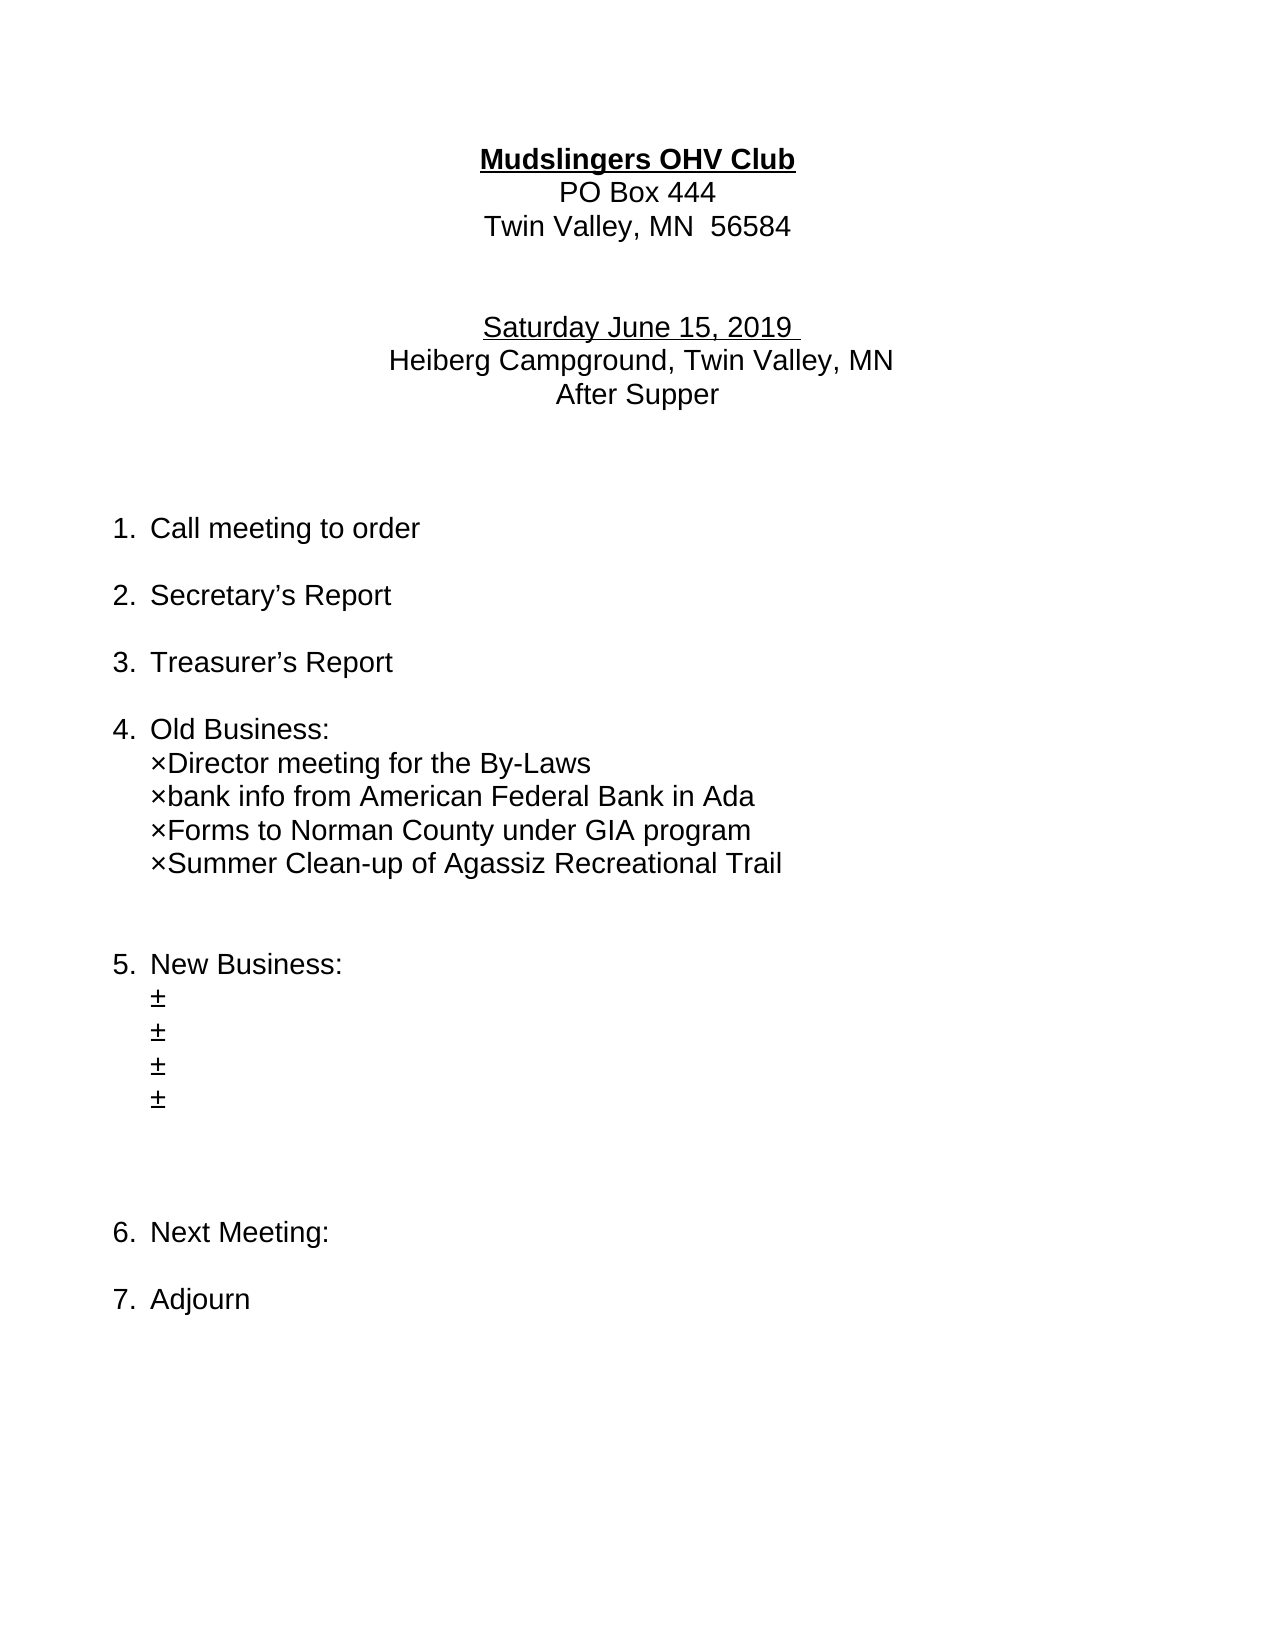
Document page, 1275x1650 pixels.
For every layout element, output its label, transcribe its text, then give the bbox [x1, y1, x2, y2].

text Twin Valley, MN 56584 [75, 209, 1200, 243]
list Call meeting to order [112, 511, 1200, 544]
text ± [150, 1014, 1200, 1048]
list Old Business: [112, 712, 1200, 746]
list Adjourn [112, 1282, 1200, 1316]
text ×Summer Clean-up of Agassiz Recreational Trail [150, 846, 1200, 880]
text ×Forms to Norman County under GIA program [150, 813, 1200, 846]
text After Supper [75, 377, 1200, 410]
text Mudslingers OHV Club [75, 142, 1200, 176]
text ± [150, 1048, 1200, 1081]
text Heiberg Campground, Twin Valley, MN [75, 343, 1200, 377]
text PO Box 444 [75, 176, 1200, 209]
list New Business: [112, 947, 1200, 981]
text Saturday June 15, 2019 [75, 310, 1200, 343]
text ×Director meeting for the By-Laws [150, 746, 1200, 779]
list Secretary’s Report [112, 578, 1200, 612]
text ± [150, 981, 1200, 1014]
text ± [150, 1081, 1200, 1115]
text ×bank info from American Federal Bank in Ada [150, 779, 1200, 813]
list Treasurer’s Report [112, 645, 1200, 679]
list Next Meeting: [112, 1215, 1200, 1249]
